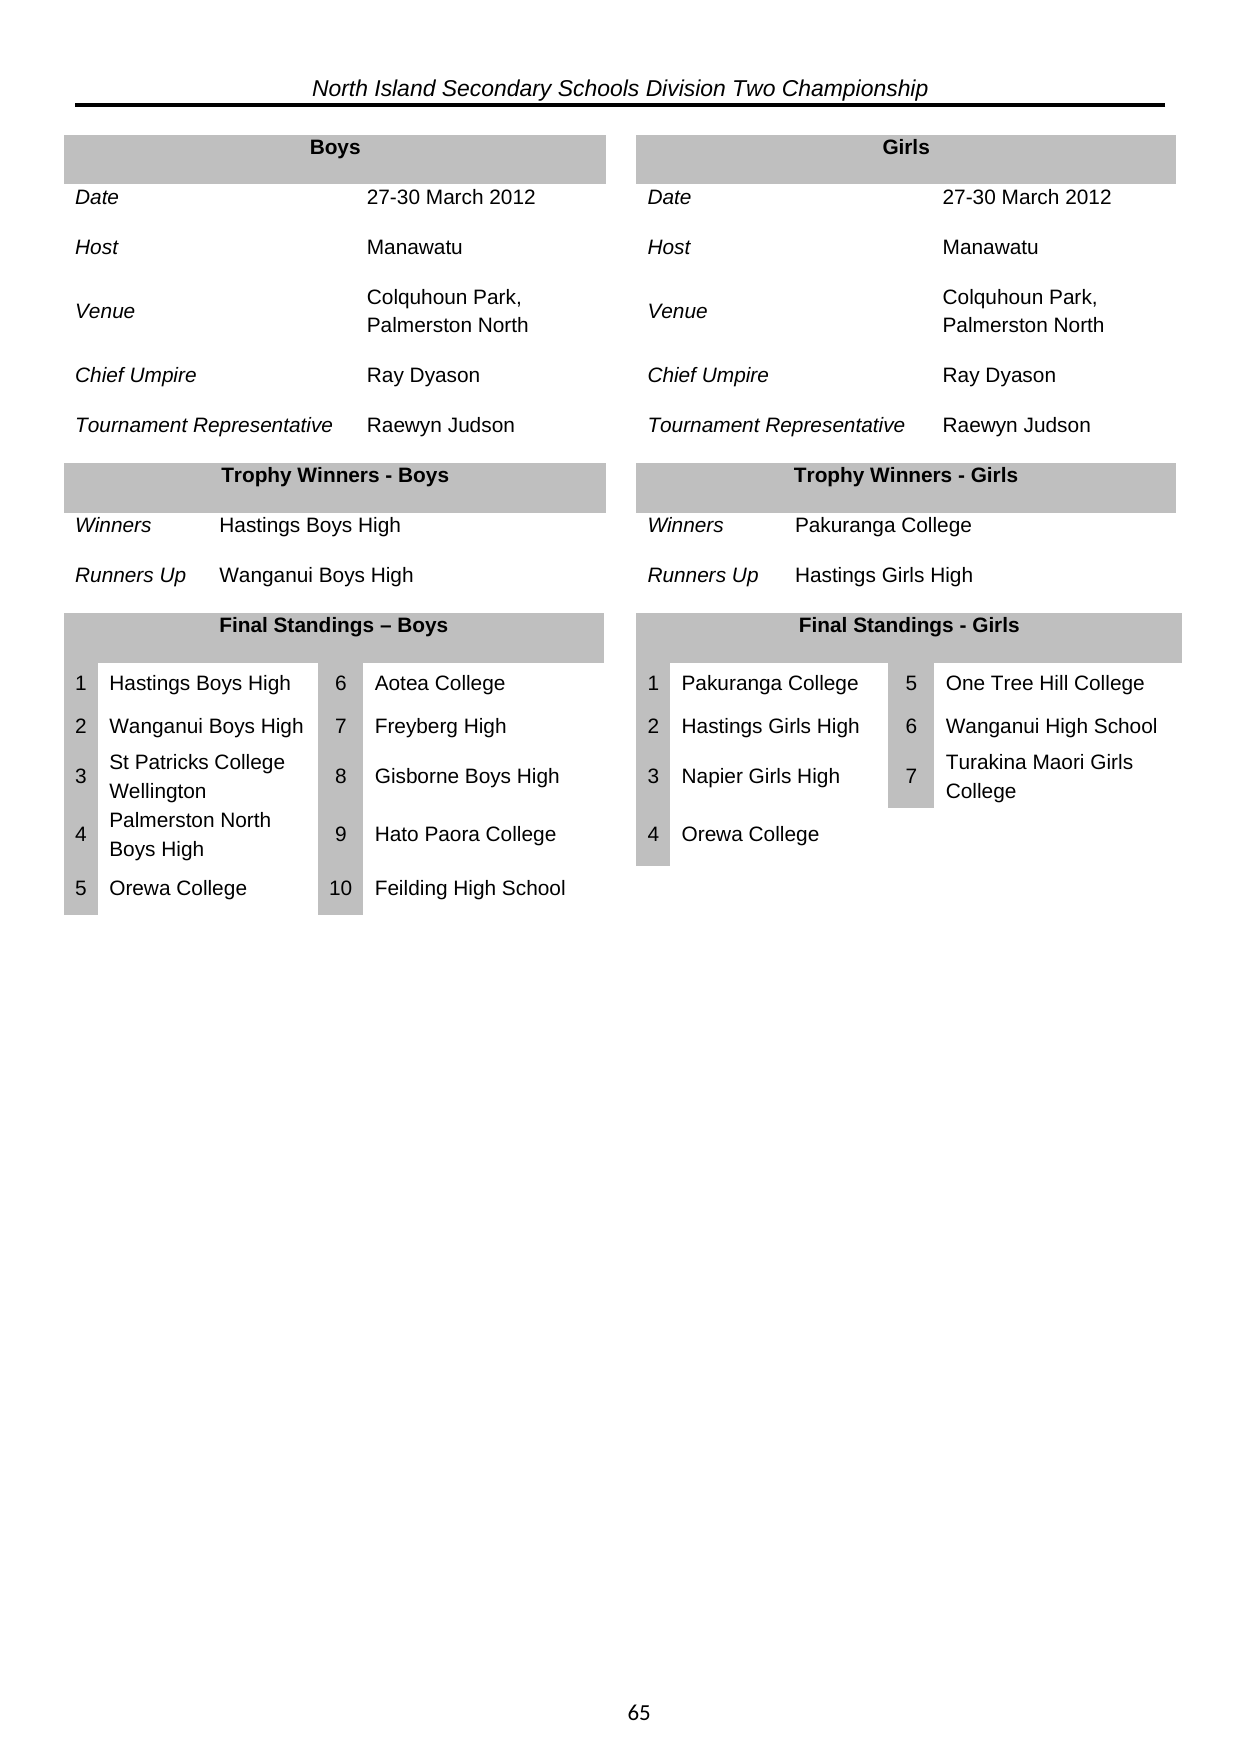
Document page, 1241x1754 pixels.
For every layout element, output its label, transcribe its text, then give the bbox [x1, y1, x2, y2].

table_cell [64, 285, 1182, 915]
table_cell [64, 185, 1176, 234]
subtitle North Island Secondary Schools Division Two Championship [75, 75, 1165, 103]
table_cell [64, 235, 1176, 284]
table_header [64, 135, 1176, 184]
